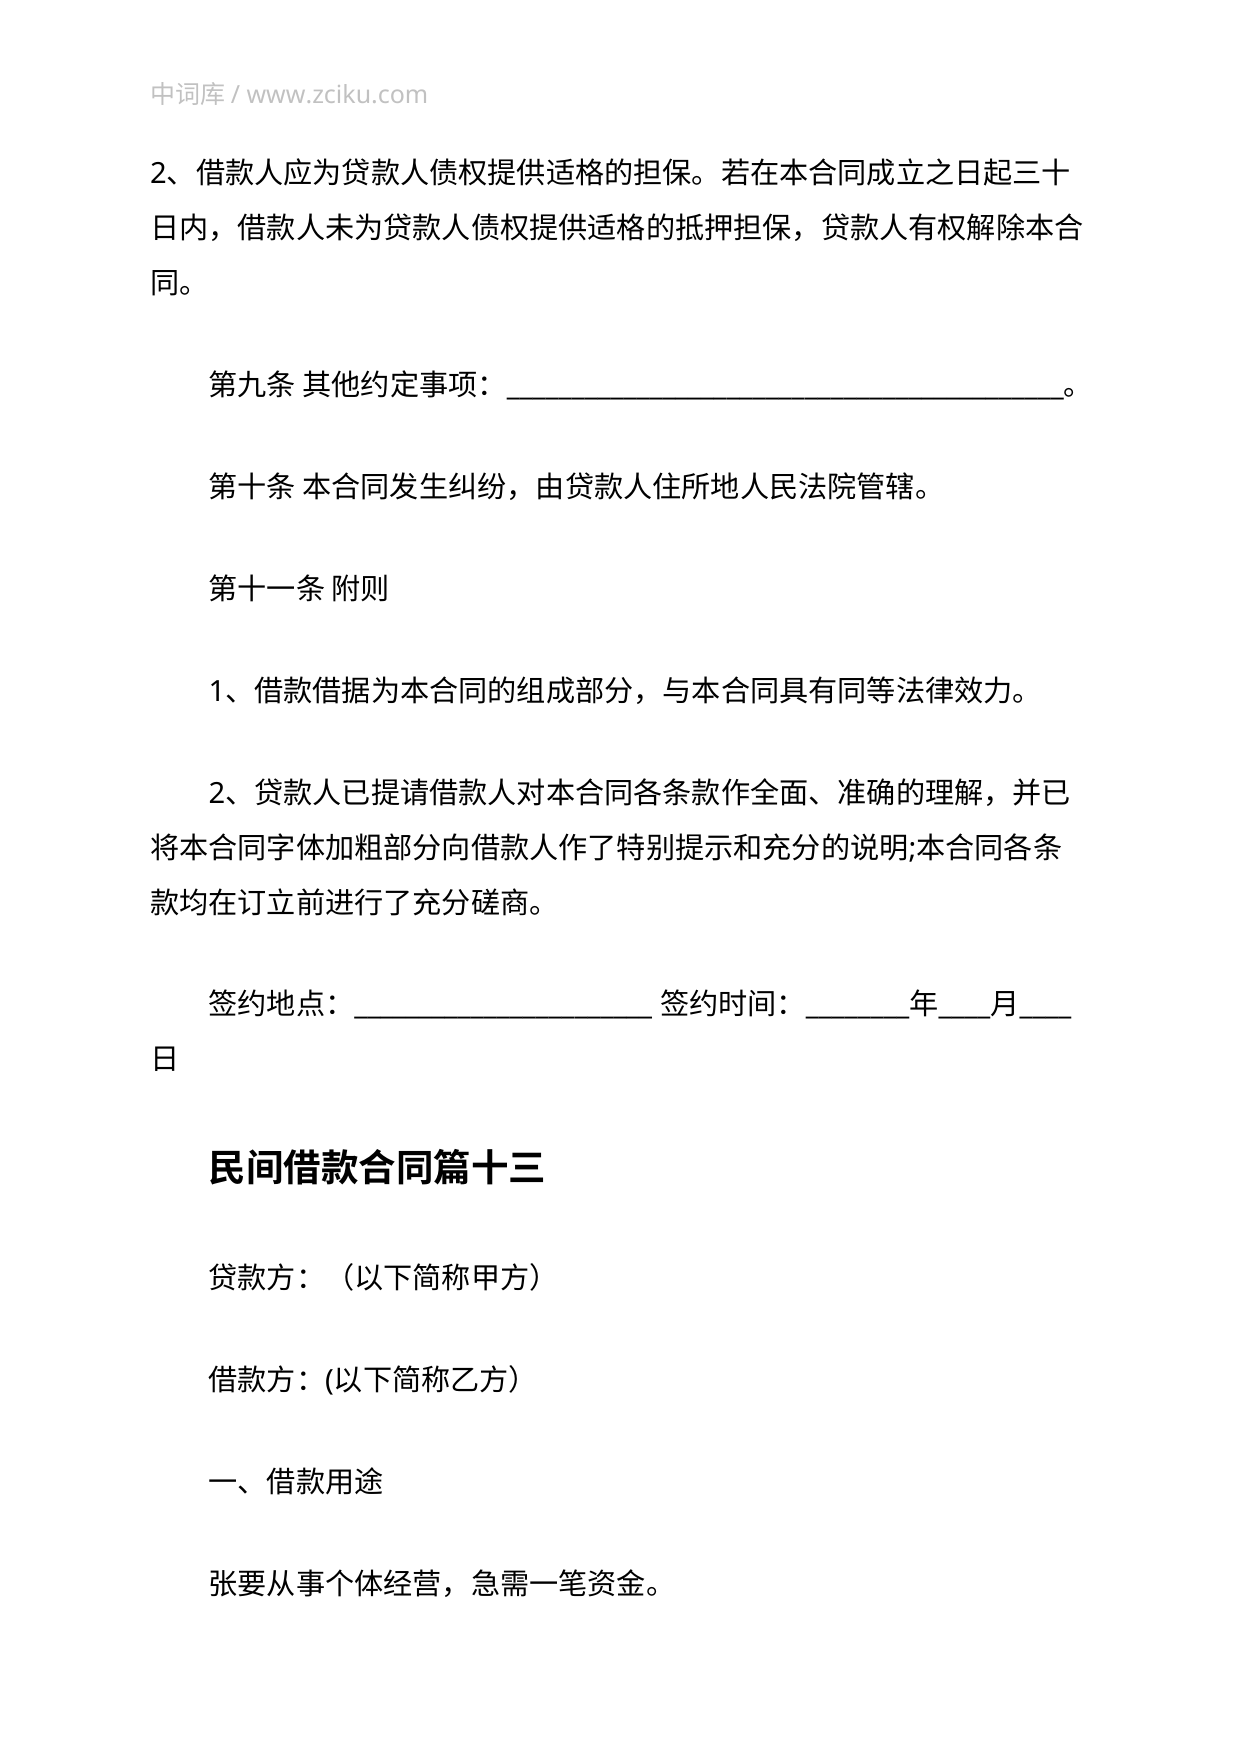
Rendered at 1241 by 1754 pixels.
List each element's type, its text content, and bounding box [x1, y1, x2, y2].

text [150, 150, 1090, 302]
text 1、借款借据为本合同的组成部分，与本合同具有同等法律效力。 [150, 667, 1090, 709]
text 第九条 其他约定事项：___________________________________________。 [150, 362, 1090, 404]
text 第十条 本合同发生纠纷，由贷款人住所地人民法院管辖。 [150, 464, 1090, 506]
text 2、贷款人已提请借款人对本合同各条款作全面、准确的理解，并已将本合同字体加粗部分向借款人作了特别提示和充分的说明;本合同各条款均在订立前进行了充分磋商。 [150, 769, 1090, 921]
text 民间借款合同篇十三 [150, 1138, 1090, 1192]
text 签约地点：_______________________ 签约时间：________年____月____日 [150, 981, 1090, 1078]
text 张要从事个体经营，急需一笔资金。 [150, 1561, 1090, 1603]
text 一、借款用途 [150, 1459, 1090, 1501]
text 贷款方：（以下简称甲方） [150, 1255, 1090, 1297]
text 借款方：(以下简称乙方） [150, 1357, 1090, 1399]
text 第十一条 附则 [150, 565, 1090, 608]
